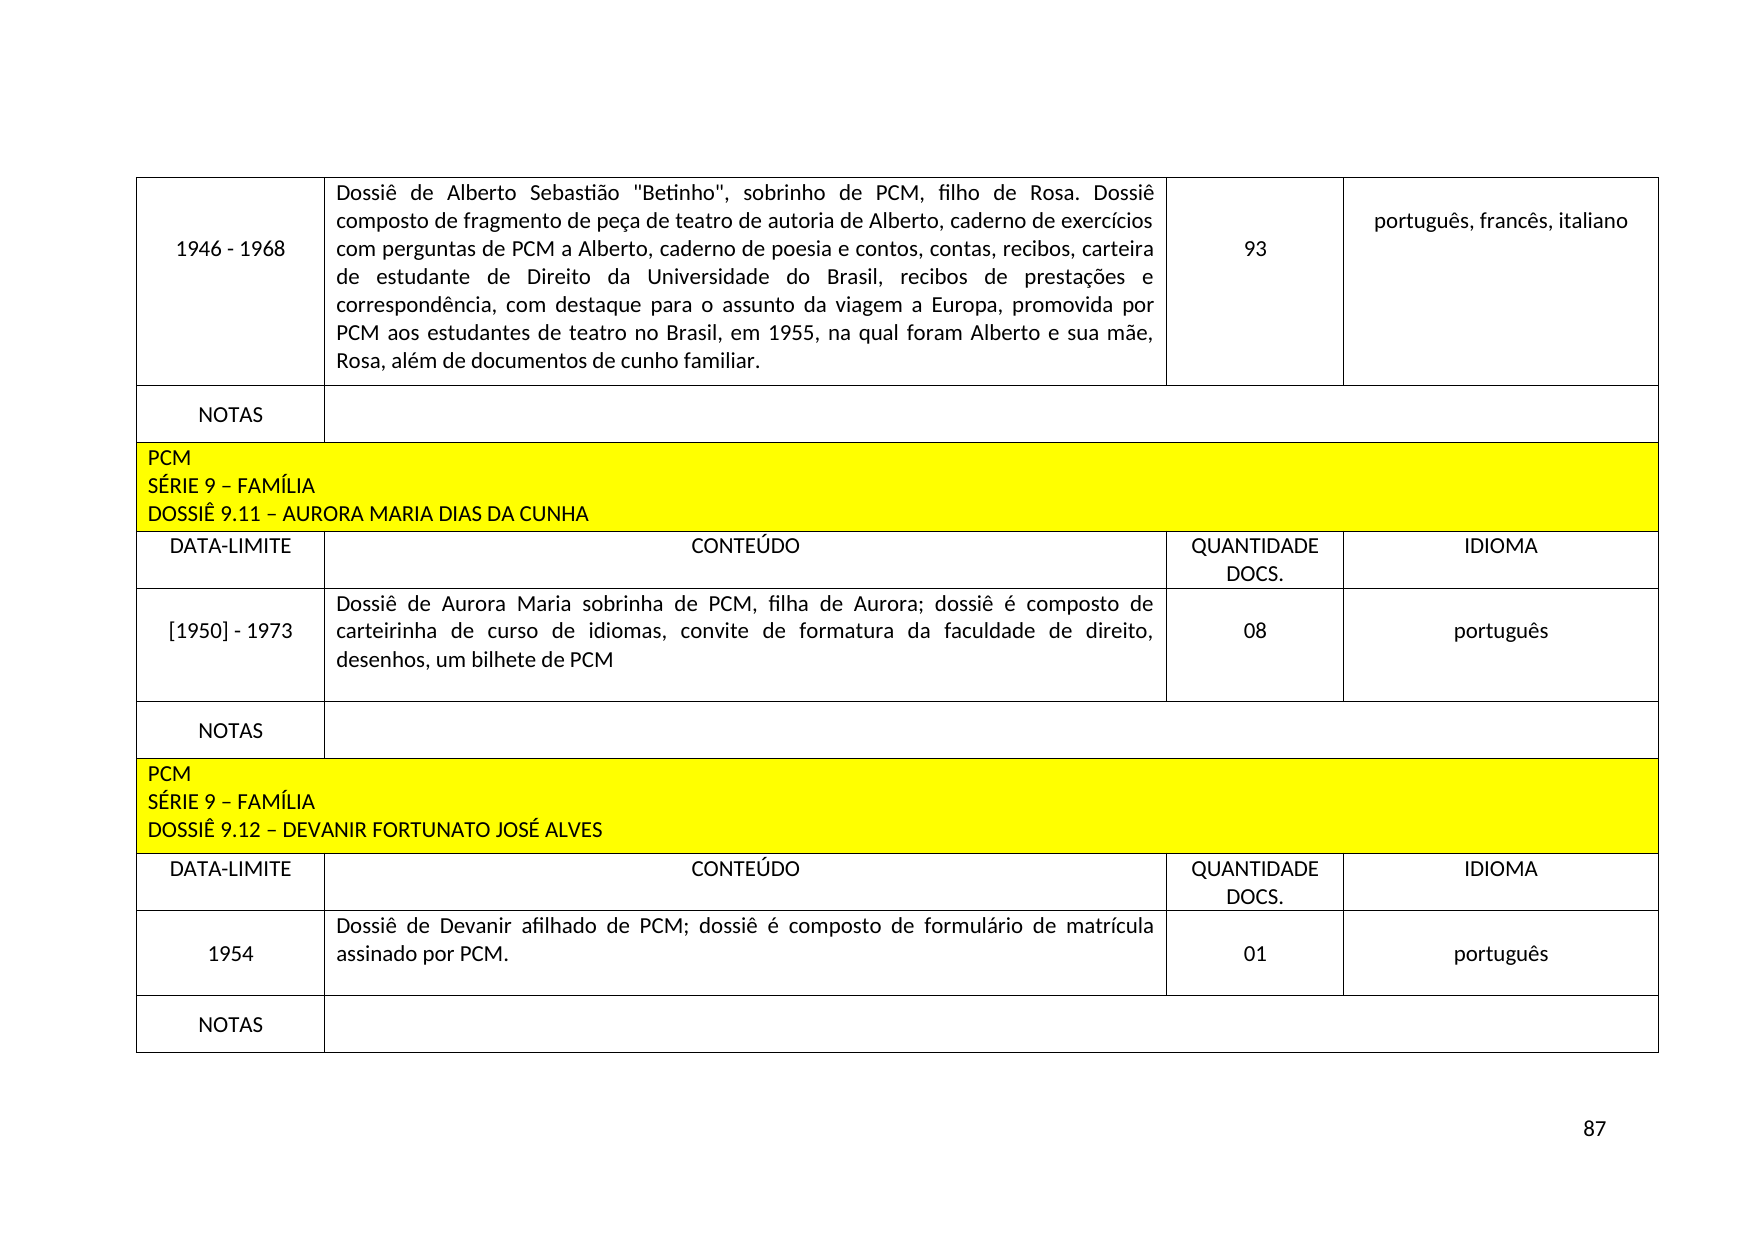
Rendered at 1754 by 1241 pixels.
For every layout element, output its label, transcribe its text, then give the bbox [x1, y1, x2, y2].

table_cell Dossiê de Devanir afilhado de PCM; dossiê é composto de formulário de matrícula assinado por PCM. [325, 911, 1166, 995]
table_cell 93 [1167, 178, 1343, 385]
table_cell 08 [1167, 589, 1343, 701]
table_cell NOTAS [137, 386, 324, 442]
table_cell português, francês, italiano [1344, 178, 1658, 385]
table_cell Dossiê de Alberto Sebastião "Betinho", sobrinho de PCM, filho de Rosa. Dossiê composto de fragmento de peça de teatro de autoria de Alberto, caderno de exercícios com perguntas de PCM a Alberto, caderno de poesia e contos, contas, recibos, carteira de estudante de Direito da Universidade do Brasil, recibos de prestações e correspondência, com destaque para o assunto da viagem a Europa, promovida por PCM aos estudantes de teatro no Brasil, em 1955, na qual foram Alberto e sua mãe, Rosa, além de documentos de cunho familiar. [325, 178, 1166, 385]
table_cell PCM SÉRIE 9 – FAMÍLIA DOSSIÊ 9.12 – DEVANIR FORTUNATO JOSÉ ALVES [137, 759, 1658, 853]
table_cell 1946 - 1968 [137, 178, 324, 385]
table_cell NOTAS [137, 702, 324, 758]
table_cell QUANTIDADE DOCS. [1167, 854, 1343, 910]
table_cell CONTEÚDO [325, 532, 1166, 588]
table_cell DATA-LIMITE [137, 532, 324, 588]
table_cell [325, 702, 1658, 758]
table_cell Dossiê de Aurora Maria sobrinha de PCM, filha de Aurora; dossiê é composto de carteirinha de curso de idiomas, convite de formatura da faculdade de direito, desenhos, um bilhete de PCM [325, 589, 1166, 701]
table_cell português [1344, 911, 1658, 995]
table_cell NOTAS [137, 996, 324, 1052]
table_cell PCM SÉRIE 9 – FAMÍLIA DOSSIÊ 9.11 – AURORA MARIA DIAS DA CUNHA [137, 443, 1658, 531]
table_cell QUANTIDADE DOCS. [1167, 532, 1343, 588]
table_cell IDIOMA [1344, 854, 1658, 910]
table_cell 1954 [137, 911, 324, 995]
table_cell [325, 386, 1658, 442]
table_cell IDIOMA [1344, 532, 1658, 588]
table_cell CONTEÚDO [325, 854, 1166, 910]
table_cell DATA-LIMITE [137, 854, 324, 910]
table_cell [325, 996, 1658, 1052]
table_cell [1950] - 1973 [137, 589, 324, 701]
table_cell 01 [1167, 911, 1343, 995]
table_cell português [1344, 589, 1658, 701]
